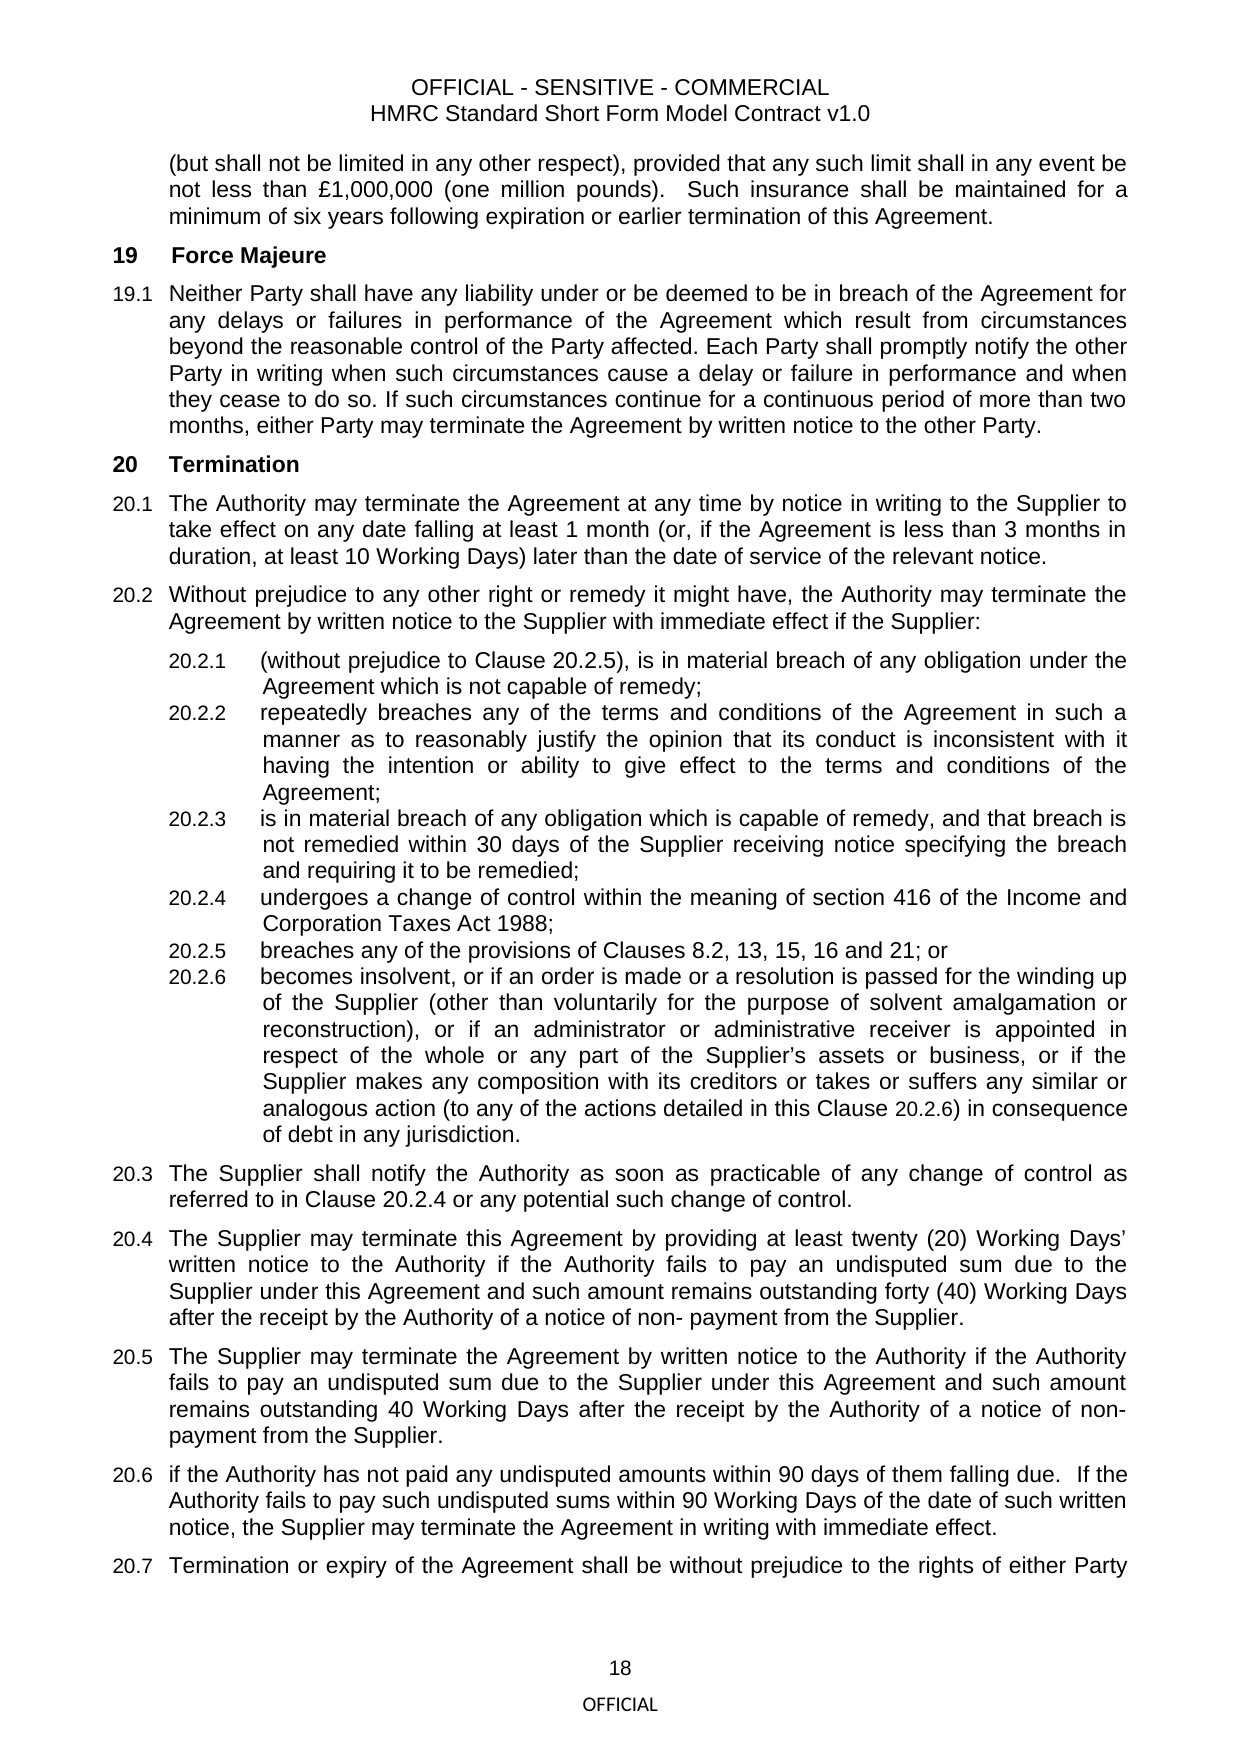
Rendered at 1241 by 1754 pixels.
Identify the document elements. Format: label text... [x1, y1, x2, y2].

text becomes insolvent, or if an order is made or a resolution is passed for the winding up of the Supplier (other than voluntarily for the purpose of solvent amalgamation or reconstruction), or if an administrator or administrative receiver is appointed in respect of the whole or any part of the Supplier’s assets or business, or if the Supplier makes any composition with its creditors or takes or suffers any similar or analogous action (to any of the actions detailed in this Clause 20.2.6) in consequence of debt in any jurisdiction. [168, 963, 1128, 1147]
text (without prejudice to Clause 20.2.5), is in material breach of any obligation under the Agreement which is not capable of remedy; [168, 647, 1128, 699]
text repeatedly breaches any of the terms and conditions of the Agreement in such a manner as to reasonably justify the opinion that its conduct is inconsistent with it having the intention or ability to give effect to the terms and conditions of the Agreement; [168, 699, 1128, 805]
subtitle Force Majeure [112, 242, 1128, 268]
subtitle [112, 150, 1128, 229]
text breaches any of the provisions of Clauses 8.2, 13, 15, 16 and 21; or [168, 937, 1128, 963]
text is in material breach of any obligation which is capable of remedy, and that breach is not remedied within 30 days of the Supplier receiving notice specifying the breach and requiring it to be remedied; [168, 805, 1128, 884]
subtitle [112, 1552, 1128, 1579]
text undergoes a change of control within the meaning of section 416 of the Income and Corporation Taxes Act 1988; [168, 884, 1128, 937]
subtitle if the Authority has not paid any undisputed amounts within 90 days of them falling due. If the Authority fails to pay such undisputed sums within 90 Working Days of the date of such written notice, the Supplier may terminate the Agreement in writing with immediate effect. [112, 1461, 1128, 1540]
subtitle The Supplier shall notify the Authority as soon as practicable of any change of control as referred to in Clause 20.2.4 or any potential such change of control. [112, 1160, 1128, 1213]
subtitle The Supplier may terminate the Agreement by written notice to the Authority if the Authority fails to pay an undisputed sum due to the Supplier under this Agreement and such amount remains outstanding 40 Working Days after the receipt by the Authority of a notice of non-payment from the Supplier. [112, 1343, 1128, 1448]
subtitle The Authority may terminate the Agreement at any time by notice in writing to the Supplier to take effect on any date falling at least 1 month (or, if the Agreement is less than 3 months in duration, at least 10 Working Days) later than the date of service of the relevant notice. [112, 490, 1128, 569]
subtitle Without prejudice to any other right or remedy it might have, the Authority may terminate the Agreement by written notice to the Supplier with immediate effect if the Supplier: [112, 581, 1128, 634]
subtitle The Supplier may terminate this Agreement by providing at least twenty (20) Working Days’ written notice to the Authority if the Authority fails to pay an undisputed sum due to the Supplier under this Agreement and such amount remains outstanding forty (40) Working Days after the receipt by the Authority of a notice of non- payment from the Supplier. [112, 1225, 1128, 1331]
subtitle Neither Party shall have any liability under or be deemed to be in breach of the Agreement for any delays or failures in performance of the Agreement which result from circumstances beyond the reasonable control of the Party affected. Each Party shall promptly notify the other Party in writing when such circumstances cause a delay or failure in performance and when they cease to do so. If such circumstances continue for a continuous period of more than two months, either Party may terminate the Agreement by written notice to the other Party. [112, 280, 1128, 438]
subtitle Termination [112, 451, 1128, 477]
